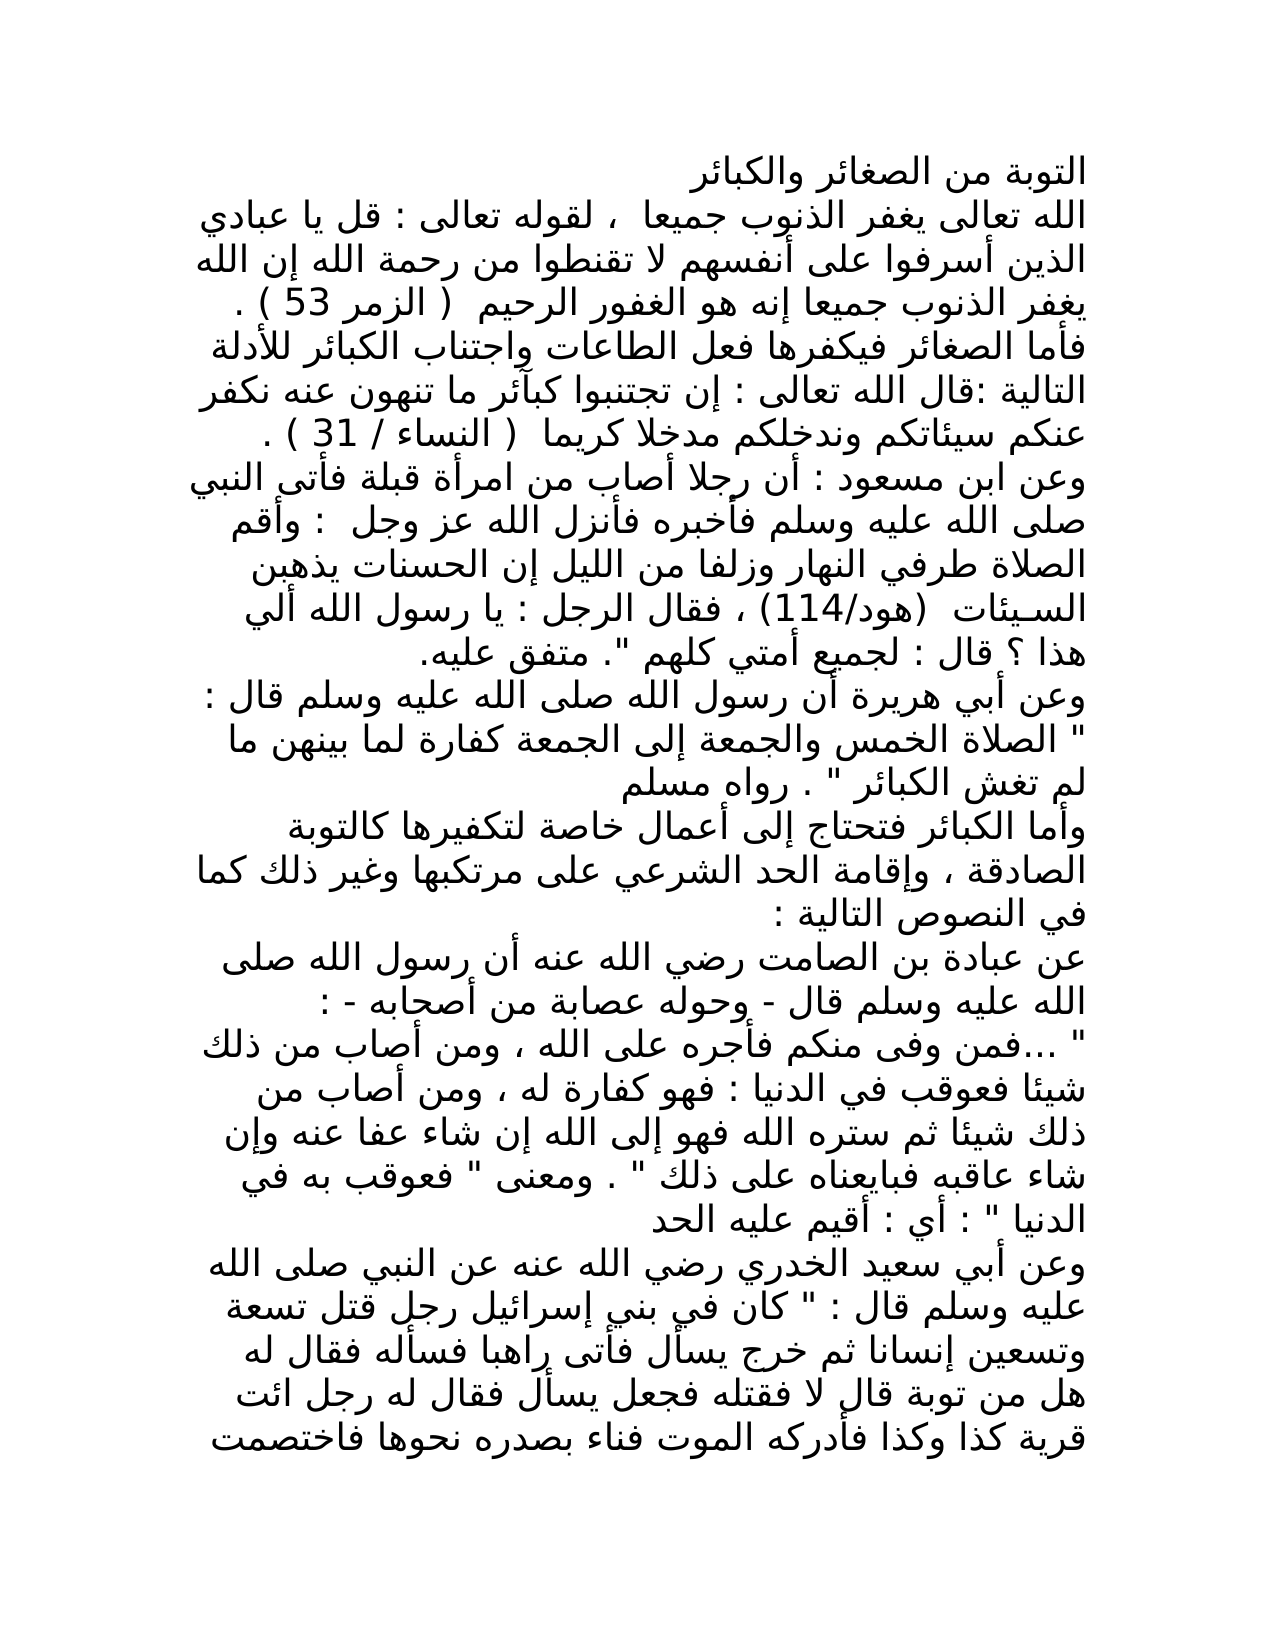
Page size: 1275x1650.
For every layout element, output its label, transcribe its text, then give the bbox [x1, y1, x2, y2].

text وأما الكبائر فتحتاج إلى أعمال خاصة لتكفيرها كالتوبة الصادقة ، وإقامة الحد الشرعي على مرتكبها وغير ذلك كما في النصوص التالية : [187, 805, 1087, 936]
text وعن ابن مسعود : أن رجلا أصاب من امرأة قبلة فأتى النبي صلى الله عليه وسلم فأخبره فأنزل الله عز وجل : وأقم الصلاة طرفي النهار وزلفا من الليل إن الحسنات يذهبن السـيئات (هود/114) ، فقال الرجل : يا رسول الله ألي هذا ؟ قال : لجميع أمتي كلهم ". متفق عليه. [187, 456, 1087, 674]
text فأما الصغائر فيكفرها فعل الطاعات واجتناب الكبائر للأدلة التالية :قال الله تعالى : إن تجتنبوا كبآئر ما تنهون عنه نكفر عنكم سيئاتكم وندخلكم مدخلا كريما ( النساء / 31 ) . [187, 324, 1087, 456]
text وعن أبي هريرة أن رسول الله صلى الله عليه وسلم قال : " الصلاة الخمس والجمعة إلى الجمعة كفارة لما بينهن ما لم تغش الكبائر " . رواه مسلم [187, 674, 1087, 805]
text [187, 1241, 1087, 1459]
text الله تعالى يغفر الذنوب جميعا ، لقوله تعالى : قل يا عبادي الذين أسرفوا على أنفسهم لا تقنطوا من رحمة الله إن الله يغفر الذنوب جميعا إنه هو الغفور الرحيم ( الزمر 53 ) . [187, 194, 1087, 324]
text التوبة من الصغائر والكبائر [187, 150, 1087, 194]
text عن عبادة بن الصامت رضي الله عنه أن رسول الله صلى الله عليه وسلم قال - وحوله عصابة من أصحابه - : " ...فمن وفى منكم فأجره على الله ، ومن أصاب من ذلك شيئا فعوقب في الدنيا : فهو كفارة له ، ومن أصاب من ذلك شيئا ثم ستره الله فهو إلى الله إن شاء عفا عنه وإن شاء عاقبه فبايعناه على ذلك " . ومعنى " فعوقب به في الدنيا " : أي : أقيم عليه الحد [187, 936, 1087, 1241]
